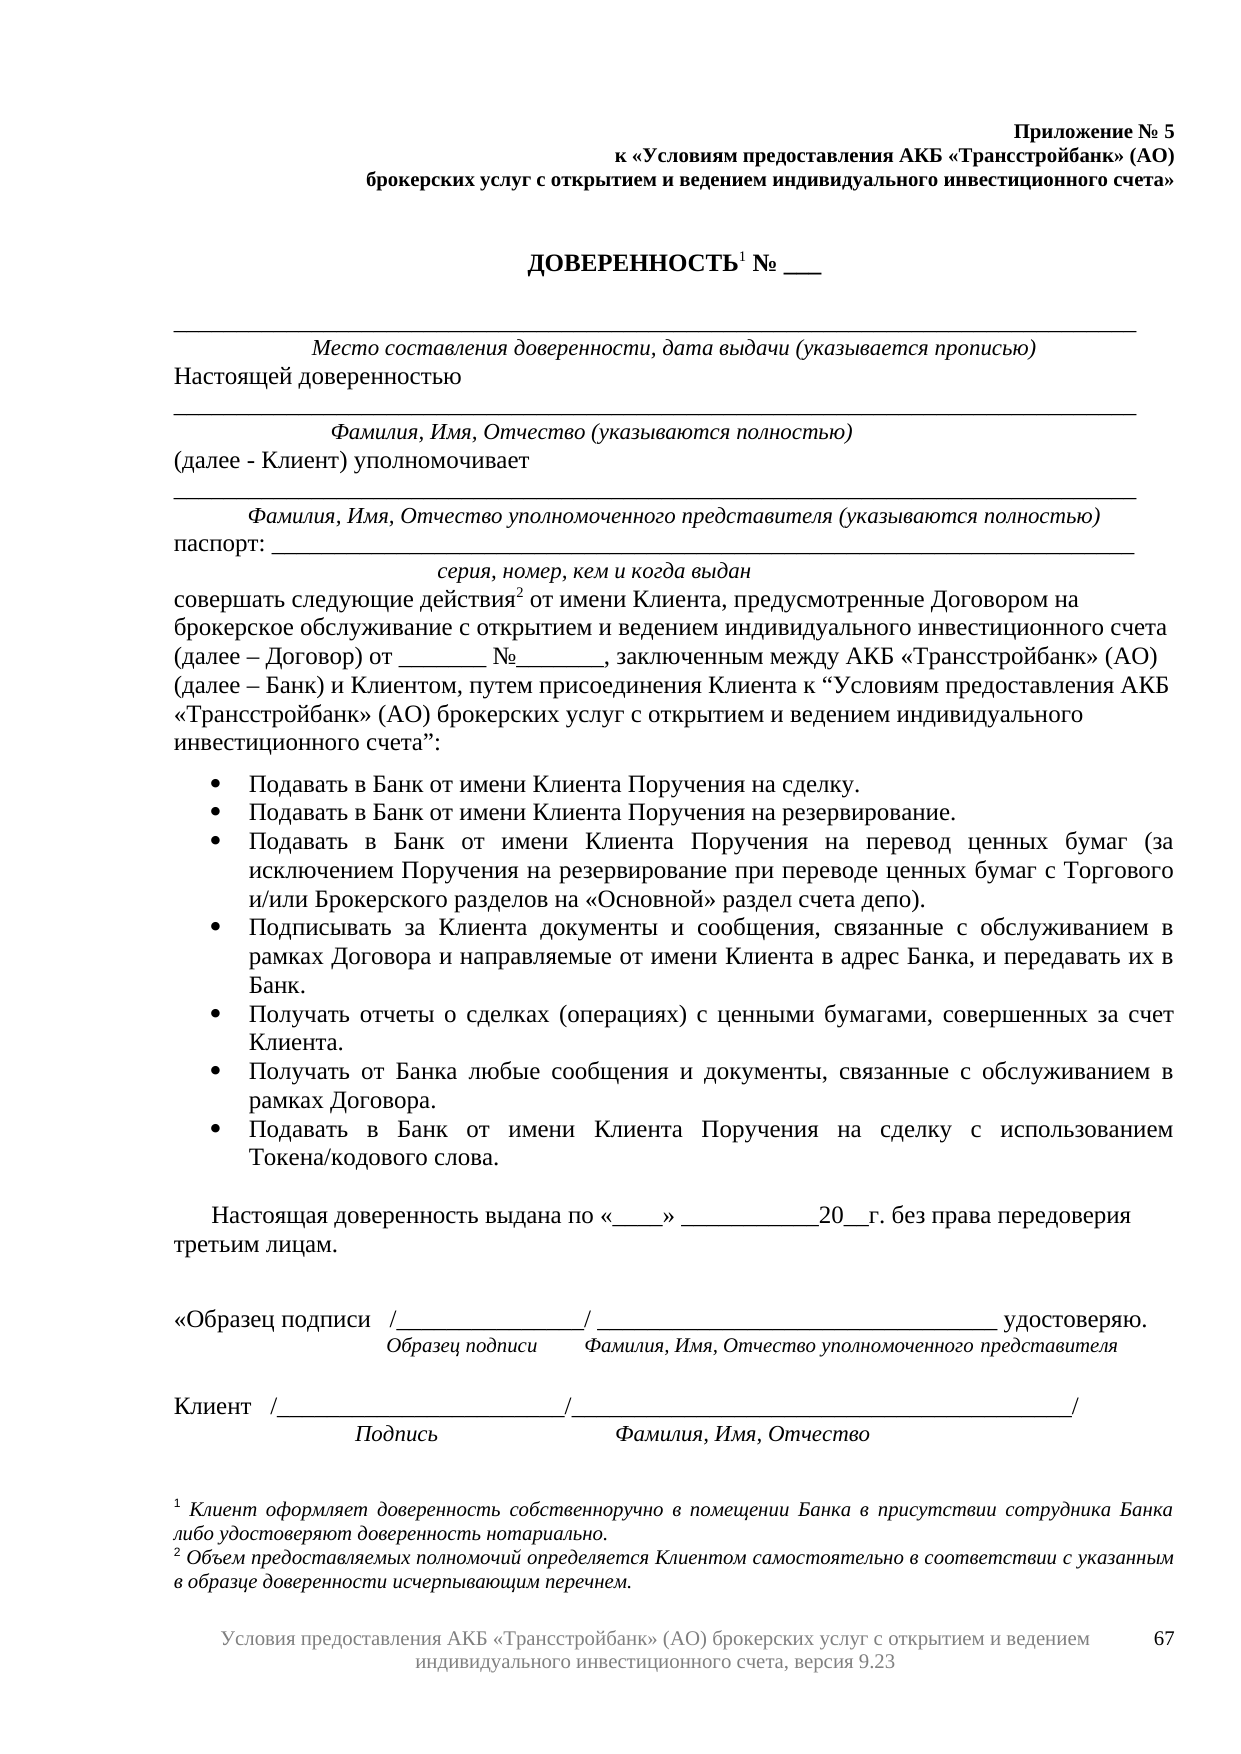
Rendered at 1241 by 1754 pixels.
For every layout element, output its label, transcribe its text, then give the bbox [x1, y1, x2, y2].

text совершать следующие действия от имени Клиента, предусмотренные Договором на брокерское обслуживание с открытием и ведением индивидуального инвестиционного счета (далее – Договор) от _______ №_______, заключенным между АКБ «Трансстройбанк» (АО) (далее – Банк) и Клиентом, путем присоединения Клиента к “Условиям предоставления АКБ «Трансстройбанк» (АО) брокерских услуг с открытием и ведением индивидуального инвестиционного счета”: [173, 584, 1175, 756]
list Подавать в Банк от имени Клиента Поручения на сделку с использованием Токена/кодового слова. [211, 1114, 1175, 1171]
text «Образец подписи /_______________/ ________________________________ удостоверяю. [173, 1304, 1175, 1333]
text _____________________________________________________________________________ [173, 306, 1175, 334]
list Получать отчеты о сделках (операциях) с ценными бумагами, совершенных за счет Клиента. [211, 999, 1175, 1056]
text ДОВЕРЕННОСТЬ № ___ [173, 248, 1175, 277]
text Подпись Фамилия, Имя, Отчество [173, 1419, 1175, 1446]
list Подавать в Банк от имени Клиента Поручения на резервирование. [211, 797, 1175, 826]
text Приложение № 5 [57, 118, 1175, 143]
text к «Условиям предоставления АКБ «Трансстройбанк» (АО) [173, 143, 1175, 167]
text брокерских услуг с открытием и ведением индивидуального инвестиционного счета» [173, 167, 1175, 191]
text паспорт: _____________________________________________________________________ [173, 528, 1175, 557]
text серия, номер, кем и когда выдан [173, 557, 1175, 584]
text Настоящая доверенность выдана по «____» ___________20__г. без права передоверия третьим лицам. [173, 1200, 1175, 1257]
list Подавать в Банк от имени Клиента Поручения на сделку. [211, 769, 1175, 797]
text Клиент /_______________________/________________________________________/ [173, 1391, 1175, 1419]
list Подписывать за Клиента документы и сообщения, связанные с обслуживанием в рамках Договора и направляемые от имени Клиента в адрес Банка, и передавать их в Банк. [211, 912, 1175, 999]
text Место составления доверенности, дата выдачи (указывается прописью) [173, 334, 1175, 361]
text Настоящей доверенностью _____________________________________________________________________________ [173, 361, 1175, 418]
list Получать от Банка любые сообщения и документы, связанные с обслуживанием в рамках Договора. [211, 1056, 1175, 1114]
list Подавать в Банк от имени Клиента Поручения на перевод ценных бумаг (за исключением Поручения на резервирование при переводе ценных бумаг с Торгового и/или Брокерского разделов на «Основной» раздел счета депо). [211, 826, 1175, 912]
text Фамилия, Имя, Отчество уполномоченного представителя (указываются полностью) [173, 502, 1175, 528]
text (далее - Клиент) уполномочивает _____________________________________________________________________________ [173, 445, 1175, 502]
text Фамилия, Имя, Отчество (указываются полностью) [8, 418, 1175, 445]
text Образец подписи Фамилия, Имя, Отчество уполномоченного представителя [173, 1333, 1175, 1357]
